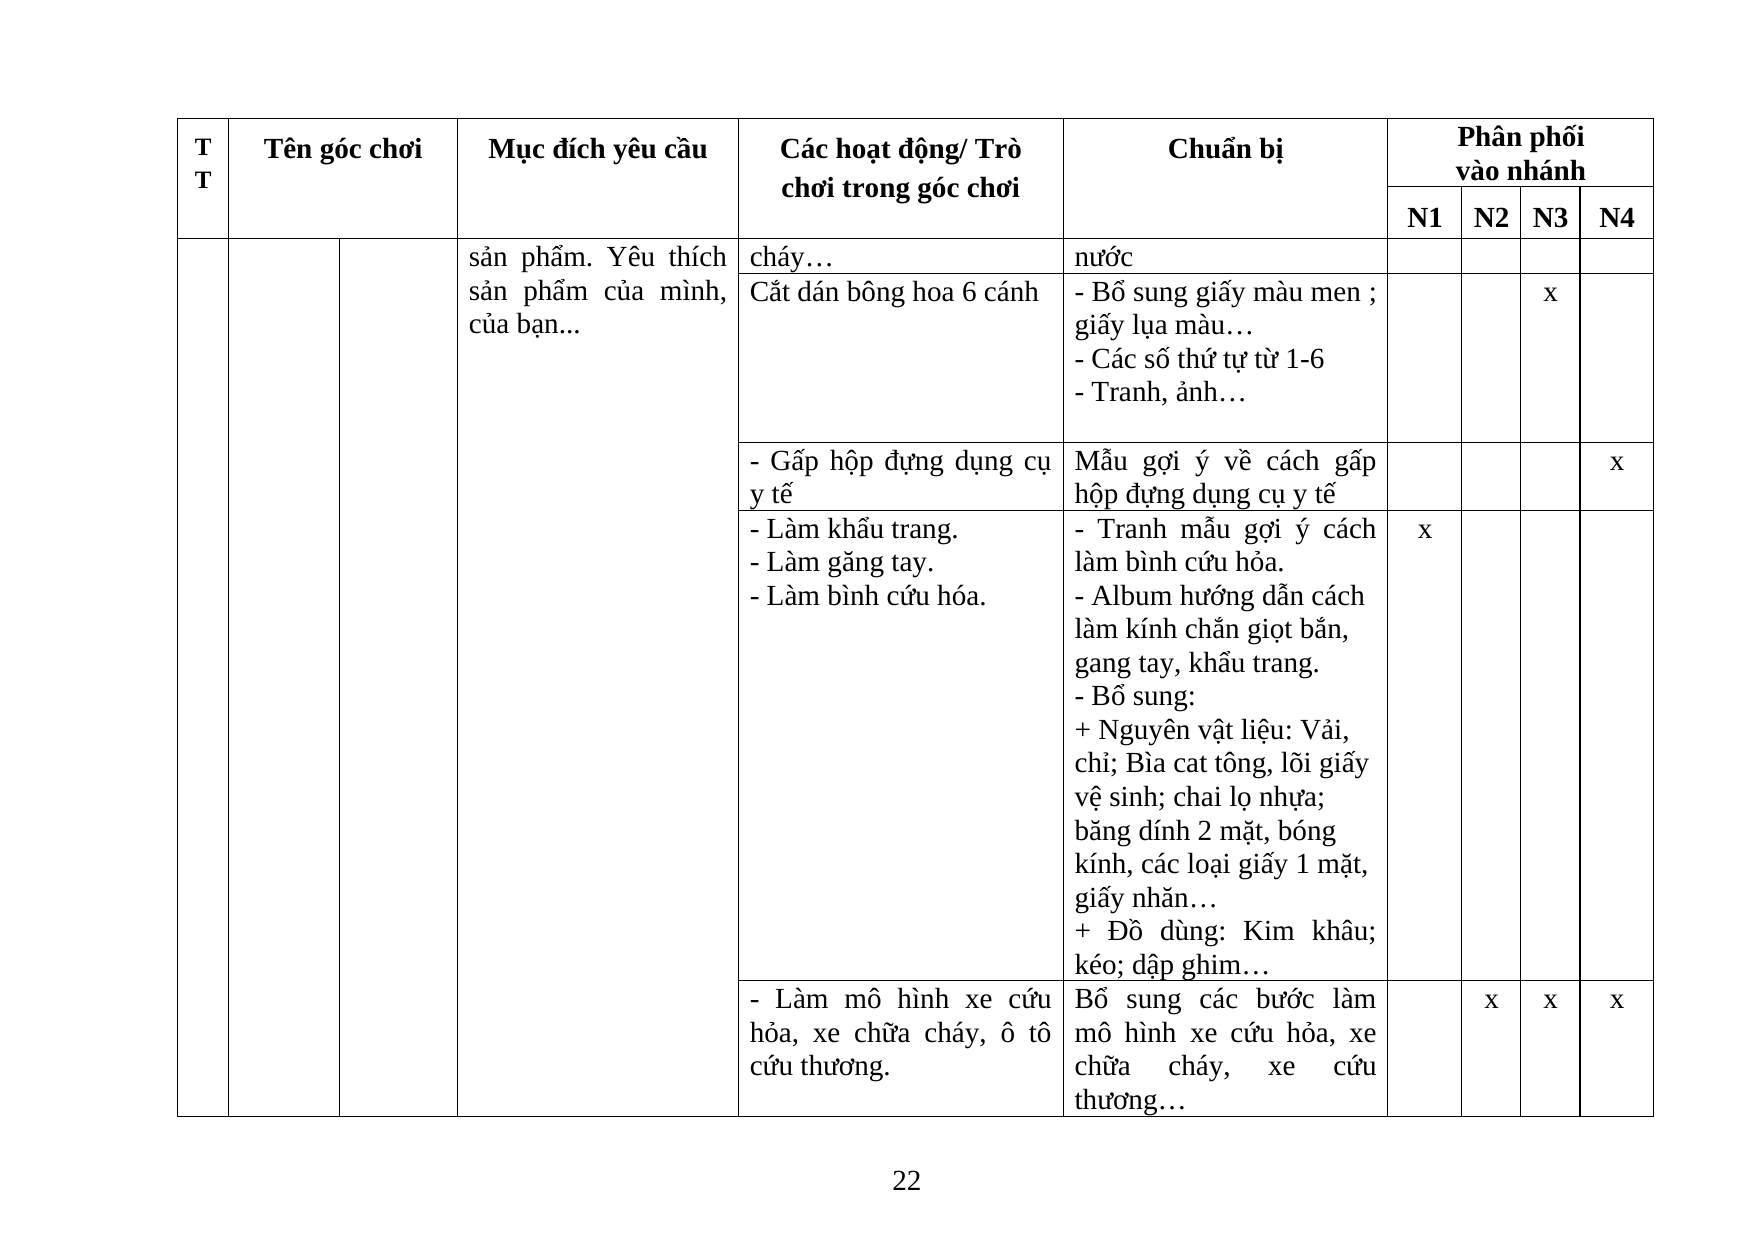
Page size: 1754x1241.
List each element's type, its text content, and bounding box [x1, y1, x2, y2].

table_cell [1581, 274, 1653, 442]
table_cell Mẫu gợi ý về cách gấp hộp đựng dụng cụ y tế [1064, 443, 1387, 510]
table_cell N4 [1581, 187, 1653, 238]
table_cell N3 [1521, 187, 1579, 238]
table_cell x [1521, 239, 1579, 273]
table_cell - Bổ sung giấy màu men ; giấy lụa màu… - Các số thứ tự từ 1-6 - Tranh, ảnh… [1064, 274, 1387, 442]
table_cell [1388, 443, 1461, 510]
table_header Chuẩn bị [1064, 119, 1387, 238]
table_header TT [178, 119, 228, 238]
table_cell [1521, 443, 1579, 510]
table_header Các hoạt động/ Trò chơi trong góc chơi [739, 119, 1063, 238]
table_header Phân phối vào nhánh [1388, 119, 1653, 186]
table_header Mục đích yêu cầu [458, 119, 738, 238]
table_cell [1521, 511, 1579, 980]
table_cell - Làm khẩu trang. - Làm găng tay. - Làm bình cứu hóa. [739, 511, 1063, 980]
table_cell [1581, 239, 1653, 273]
table_cell - Tranh mẫu gợi ý cách làm bình cứu hỏa. - Album hướng dẫn cách làm kính chắn giọt bắn, gang tay, khẩu trang. - Bổ sung: + Nguyên vật liệu: Vải, chỉ; Bìa cat tông, lõi giấy vệ sinh; chai lọ nhựa; băng dính 2 mặt, bóng kính, các loại giấy 1 mặt, giấy nhăn… + Đồ dùng: Kim khâu; kéo; dập ghim… [1064, 511, 1387, 980]
table_cell N2 [1462, 187, 1520, 238]
table_cell - Gấp hộp đựng dụng cụ y tế [739, 443, 1063, 510]
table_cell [1064, 239, 1387, 273]
table_cell [1462, 511, 1520, 980]
table_cell [1388, 239, 1461, 273]
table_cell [739, 981, 1063, 1116]
table_cell Cắt dán bông hoa 6 cánh [739, 274, 1063, 442]
table_cell x [1521, 981, 1579, 1116]
table_cell [1388, 981, 1461, 1116]
table_cell x [1388, 511, 1461, 980]
table_cell [1462, 443, 1520, 510]
table_cell x [1581, 443, 1653, 510]
table_cell [1462, 274, 1520, 442]
table_cell x [1521, 274, 1579, 442]
table_cell [1581, 511, 1653, 980]
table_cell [739, 239, 1063, 273]
table_cell x [1462, 981, 1520, 1116]
table_header Tên góc chơi [229, 119, 457, 238]
table_cell x [1581, 981, 1653, 1116]
table_cell N1 [1388, 187, 1461, 238]
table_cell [1064, 981, 1387, 1116]
table_cell [1462, 239, 1520, 273]
table_cell [1388, 274, 1461, 442]
